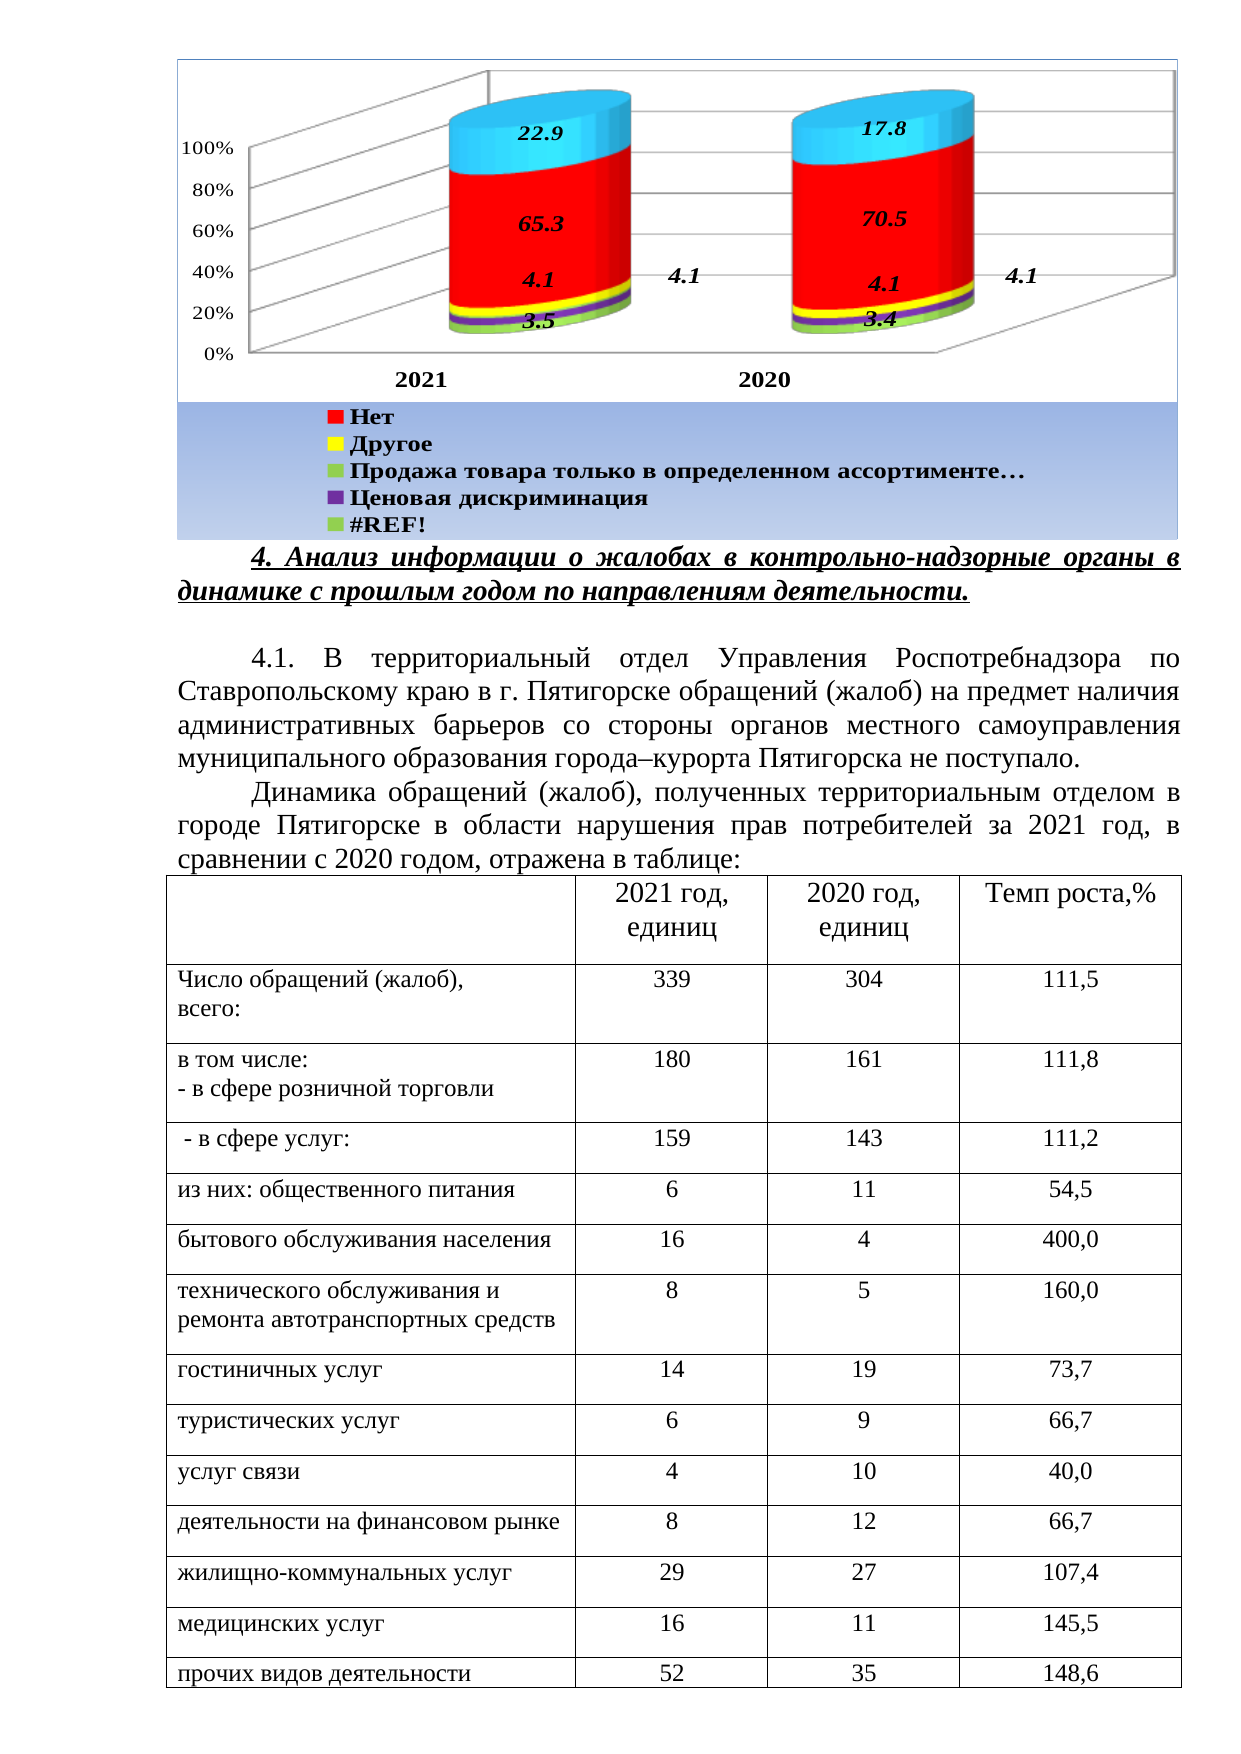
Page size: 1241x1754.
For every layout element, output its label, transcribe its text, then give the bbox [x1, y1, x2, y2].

text 4.1. В территориальный отдел Управления Роспотребнадзора по Ставропольскому краю в г. Пятигорске обращений (жалоб) на предмет наличия административных барьеров со стороны органов местного самоуправления муниципального образования города–курорта Пятигорска не поступало. [177, 640, 1181, 774]
table_cell 6 [576, 1174, 767, 1223]
table_cell 339 [576, 965, 767, 1043]
table_cell 5 [768, 1275, 959, 1353]
table_cell из них: общественного питания [167, 1174, 575, 1223]
table_header Темп роста,% [960, 876, 1181, 963]
table_header [167, 876, 575, 963]
table_cell 107,4 [960, 1557, 1181, 1607]
table_cell 73,7 [960, 1355, 1181, 1404]
table_cell 16 [576, 1225, 767, 1274]
table_cell 52 [576, 1658, 767, 1687]
table_cell 27 [768, 1557, 959, 1607]
table_cell туристических услуг [167, 1405, 575, 1455]
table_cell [167, 1658, 575, 1687]
table_cell 159 [576, 1123, 767, 1173]
table_cell 4 [768, 1225, 959, 1274]
table_cell 400,0 [960, 1225, 1181, 1274]
table_cell гостиничных услуг [167, 1355, 575, 1404]
table_cell жилищно-коммунальных услуг [167, 1557, 575, 1607]
text Динамика обращений (жалоб), полученных территориальным отделом в городе Пятигорске в области нарушения прав потребителей за 2021 год, в сравнении с 2020 годом, отражена в таблице: [177, 774, 1181, 874]
table_cell 4 [576, 1456, 767, 1505]
table_cell медицинских услуг [167, 1608, 575, 1657]
table_cell услуг связи [167, 1456, 575, 1505]
table_cell 14 [576, 1355, 767, 1404]
text 4. Анализ информации о жалобах в контрольно-надзорные органы в динамике с прошлым годом по направлениям деятельности. [177, 539, 1181, 606]
table_cell 148,6 [960, 1658, 1181, 1687]
table_cell 66,7 [960, 1506, 1181, 1556]
table_cell 11 [768, 1608, 959, 1657]
table_cell 161 [768, 1044, 959, 1122]
table_cell 9 [768, 1405, 959, 1455]
table_cell 111,2 [960, 1123, 1181, 1173]
table_cell технического обслуживания и ремонта автотранспортных средств [167, 1275, 575, 1353]
table_cell 145,5 [960, 1608, 1181, 1657]
table_cell 40,0 [960, 1456, 1181, 1505]
table_cell 16 [576, 1608, 767, 1657]
table_cell 8 [576, 1275, 767, 1353]
table_cell Число обращений (жалоб), всего: [167, 965, 575, 1043]
table_cell 19 [768, 1355, 959, 1404]
table_cell 35 [768, 1658, 959, 1687]
table_cell 12 [768, 1506, 959, 1556]
table_cell в том числе: - в сфере розничной торговли [167, 1044, 575, 1122]
table_cell 6 [576, 1405, 767, 1455]
table_cell 111,8 [960, 1044, 1181, 1122]
table_cell 8 [576, 1506, 767, 1556]
table_cell 160,0 [960, 1275, 1181, 1353]
table_cell 143 [768, 1123, 959, 1173]
table_cell 10 [768, 1456, 959, 1505]
table_cell - в сфере услуг: [167, 1123, 575, 1173]
table_cell 11 [768, 1174, 959, 1223]
table_header 2020 год, единиц [768, 876, 959, 963]
table_cell 54,5 [960, 1174, 1181, 1223]
table_cell 180 [576, 1044, 767, 1122]
table_cell 304 [768, 965, 959, 1043]
table_cell 66,7 [960, 1405, 1181, 1455]
table_header 2021 год, единиц [576, 876, 767, 963]
table_cell бытового обслуживания населения [167, 1225, 575, 1274]
table_cell 111,5 [960, 965, 1181, 1043]
table_cell 29 [576, 1557, 767, 1607]
table_cell деятельности на финансовом рынке [167, 1506, 575, 1556]
